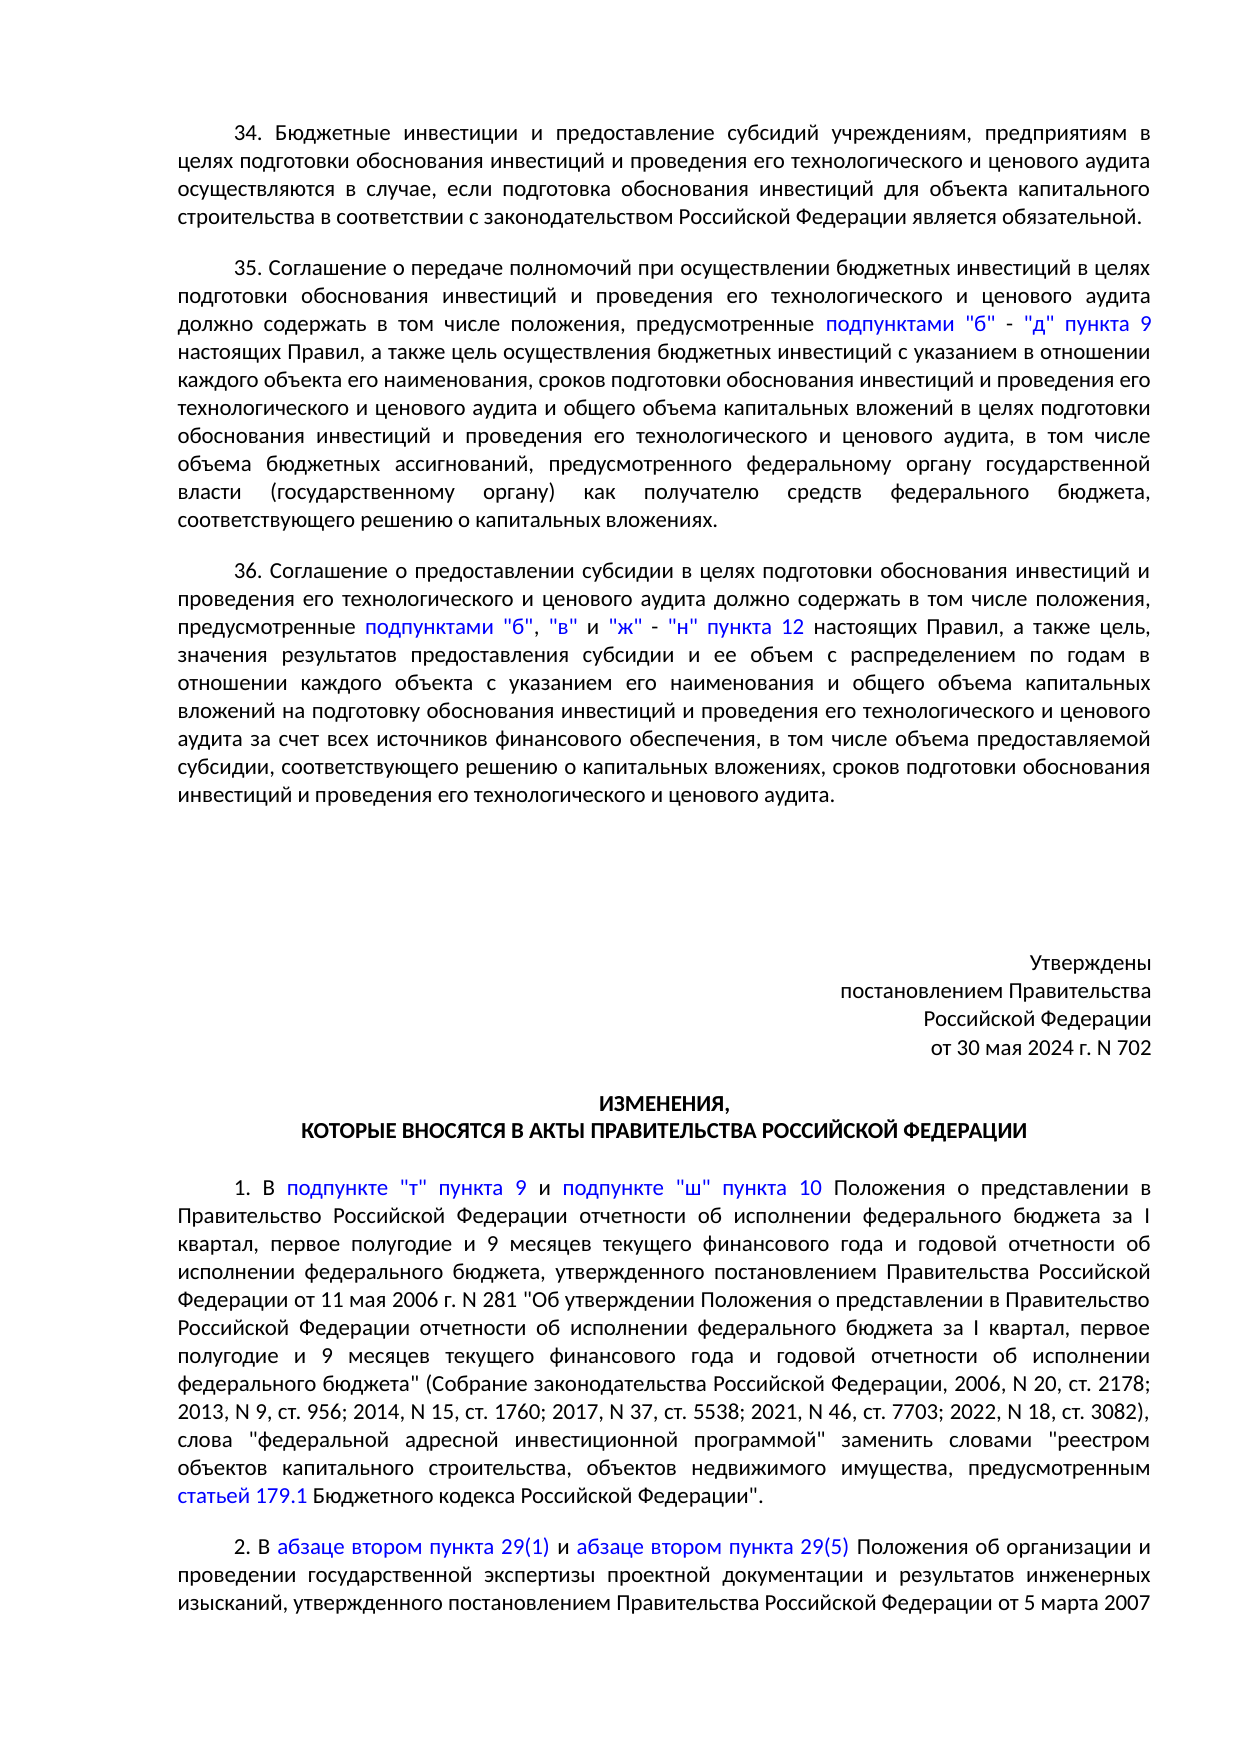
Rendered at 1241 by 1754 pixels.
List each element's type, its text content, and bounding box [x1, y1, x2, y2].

text 35. Соглашение о передаче полномочий при осуществлении бюджетных инвестиций в целях подготовки обоснования инвестиций и проведения его технологического и ценового аудита должно содержать в том числе положения, предусмотренные подпунктами "б" - "д" пункта 9 настоящих Правил, а также цель осуществления бюджетных инвестиций с указанием в отношении каждого объекта его наименования, сроков подготовки обоснования инвестиций и проведения его технологического и ценового аудита и общего объема капитальных вложений в целях подготовки обоснования инвестиций и проведения его технологического и ценового аудита, в том числе объема бюджетных ассигнований, предусмотренного федеральному органу государственной власти (государственному органу) как получателю средств федерального бюджета, соответствующего решению о капитальных вложениях. [177, 253, 1152, 533]
text Утверждены [177, 948, 1152, 977]
text 36. Соглашение о предоставлении субсидии в целях подготовки обоснования инвестиций и проведения его технологического и ценового аудита должно содержать в том числе положения, предусмотренные подпунктами "б", "в" и "ж" - "н" пункта 12 настоящих Правил, а также цель, значения результатов предоставления субсидии и ее объем с распределением по годам в отношении каждого объекта с указанием его наименования и общего объема капитальных вложений на подготовку обоснования инвестиций и проведения его технологического и ценового аудита за счет всех источников финансового обеспечения, в том числе объема предоставляемой субсидии, соответствующего решению о капитальных вложениях, сроков подготовки обоснования инвестиций и проведения его технологического и ценового аудита. [177, 556, 1152, 808]
title ИЗМЕНЕНИЯ, [177, 1089, 1152, 1117]
text от 30 мая 2024 г. N 702 [177, 1033, 1152, 1061]
text постановлением Правительства [177, 977, 1152, 1004]
title КОТОРЫЕ ВНОСЯТСЯ В АКТЫ ПРАВИТЕЛЬСТВА РОССИЙСКОЙ ФЕДЕРАЦИИ [177, 1117, 1152, 1145]
text Российской Федерации [177, 1004, 1152, 1033]
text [177, 1532, 1152, 1616]
text 34. Бюджетные инвестиции и предоставление субсидий учреждениям, предприятиям в целях подготовки обоснования инвестиций и проведения его технологического и ценового аудита осуществляются в случае, если подготовка обоснования инвестиций для объекта капитального строительства в соответствии с законодательством Российской Федерации является обязательной. [177, 118, 1152, 230]
text 1. В подпункте "т" пункта 9 и подпункте "ш" пункта 10 Положения о представлении в Правительство Российской Федерации отчетности об исполнении федерального бюджета за I квартал, первое полугодие и 9 месяцев текущего финансового года и годовой отчетности об исполнении федерального бюджета, утвержденного постановлением Правительства Российской Федерации от 11 мая 2006 г. N 281 "Об утверждении Положения о представлении в Правительство Российской Федерации отчетности об исполнении федерального бюджета за I квартал, первое полугодие и 9 месяцев текущего финансового года и годовой отчетности об исполнении федерального бюджета" (Собрание законодательства Российской Федерации, 2006, N 20, ст. 2178; 2013, N 9, ст. 956; 2014, N 15, ст. 1760; 2017, N 37, ст. 5538; 2021, N 46, ст. 7703; 2022, N 18, ст. 3082), слова "федеральной адресной инвестиционной программой" заменить словами "реестром объектов капитального строительства, объектов недвижимого имущества, предусмотренным статьей 179.1 Бюджетного кодекса Российской Федерации". [177, 1173, 1152, 1509]
